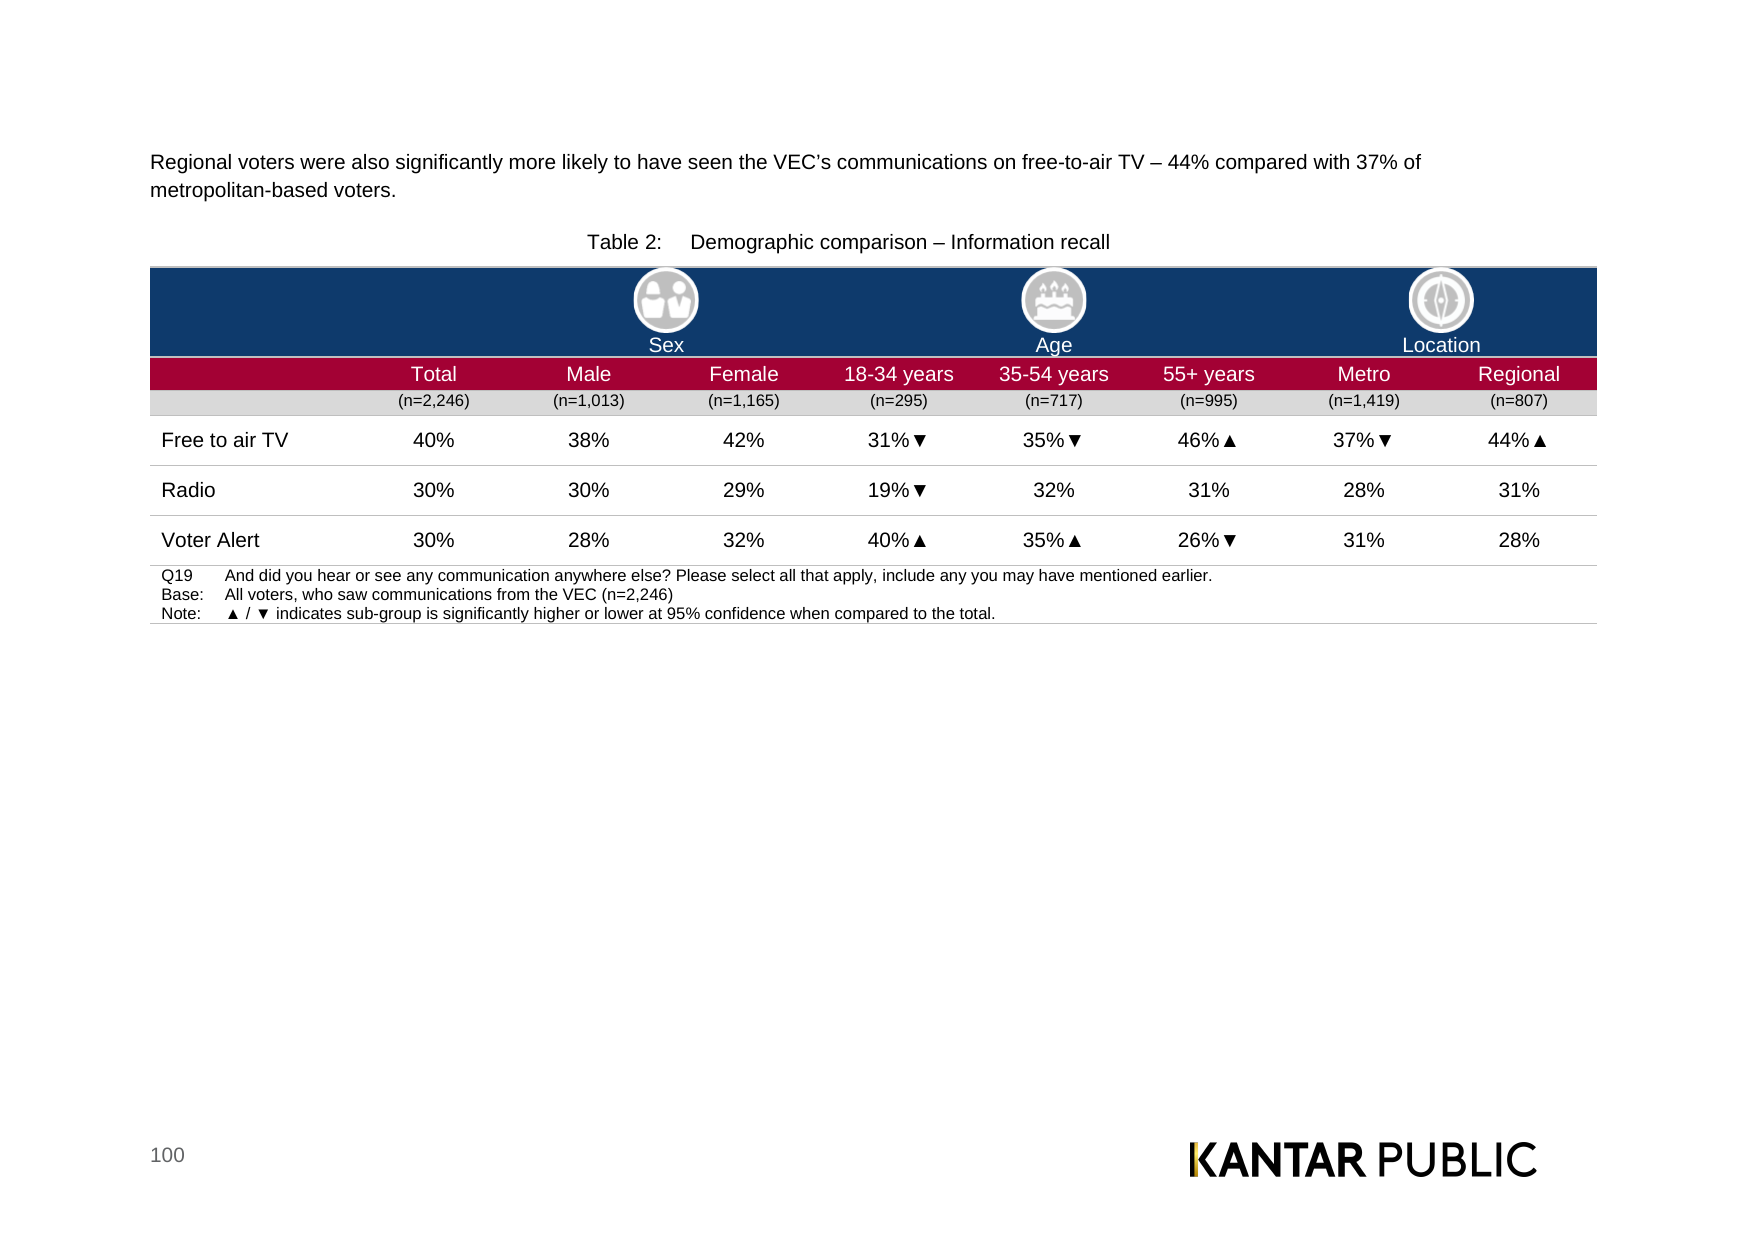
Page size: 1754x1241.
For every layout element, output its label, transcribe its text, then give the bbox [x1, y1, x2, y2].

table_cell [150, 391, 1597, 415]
picture [633, 267, 699, 333]
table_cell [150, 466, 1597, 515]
picture [1190, 1142, 1537, 1177]
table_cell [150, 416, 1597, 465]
picture [1021, 267, 1087, 333]
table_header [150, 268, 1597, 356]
text Table 2: Demographic comparison – Information recall [150, 230, 1547, 254]
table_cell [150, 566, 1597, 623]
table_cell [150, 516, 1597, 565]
picture [1408, 267, 1474, 333]
text Regional voters were also significantly more likely to have seen the VEC’s communications on free-to-air TV – 44% compared with 37% of metropolitan-based voters. [150, 150, 1547, 201]
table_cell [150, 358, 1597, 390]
